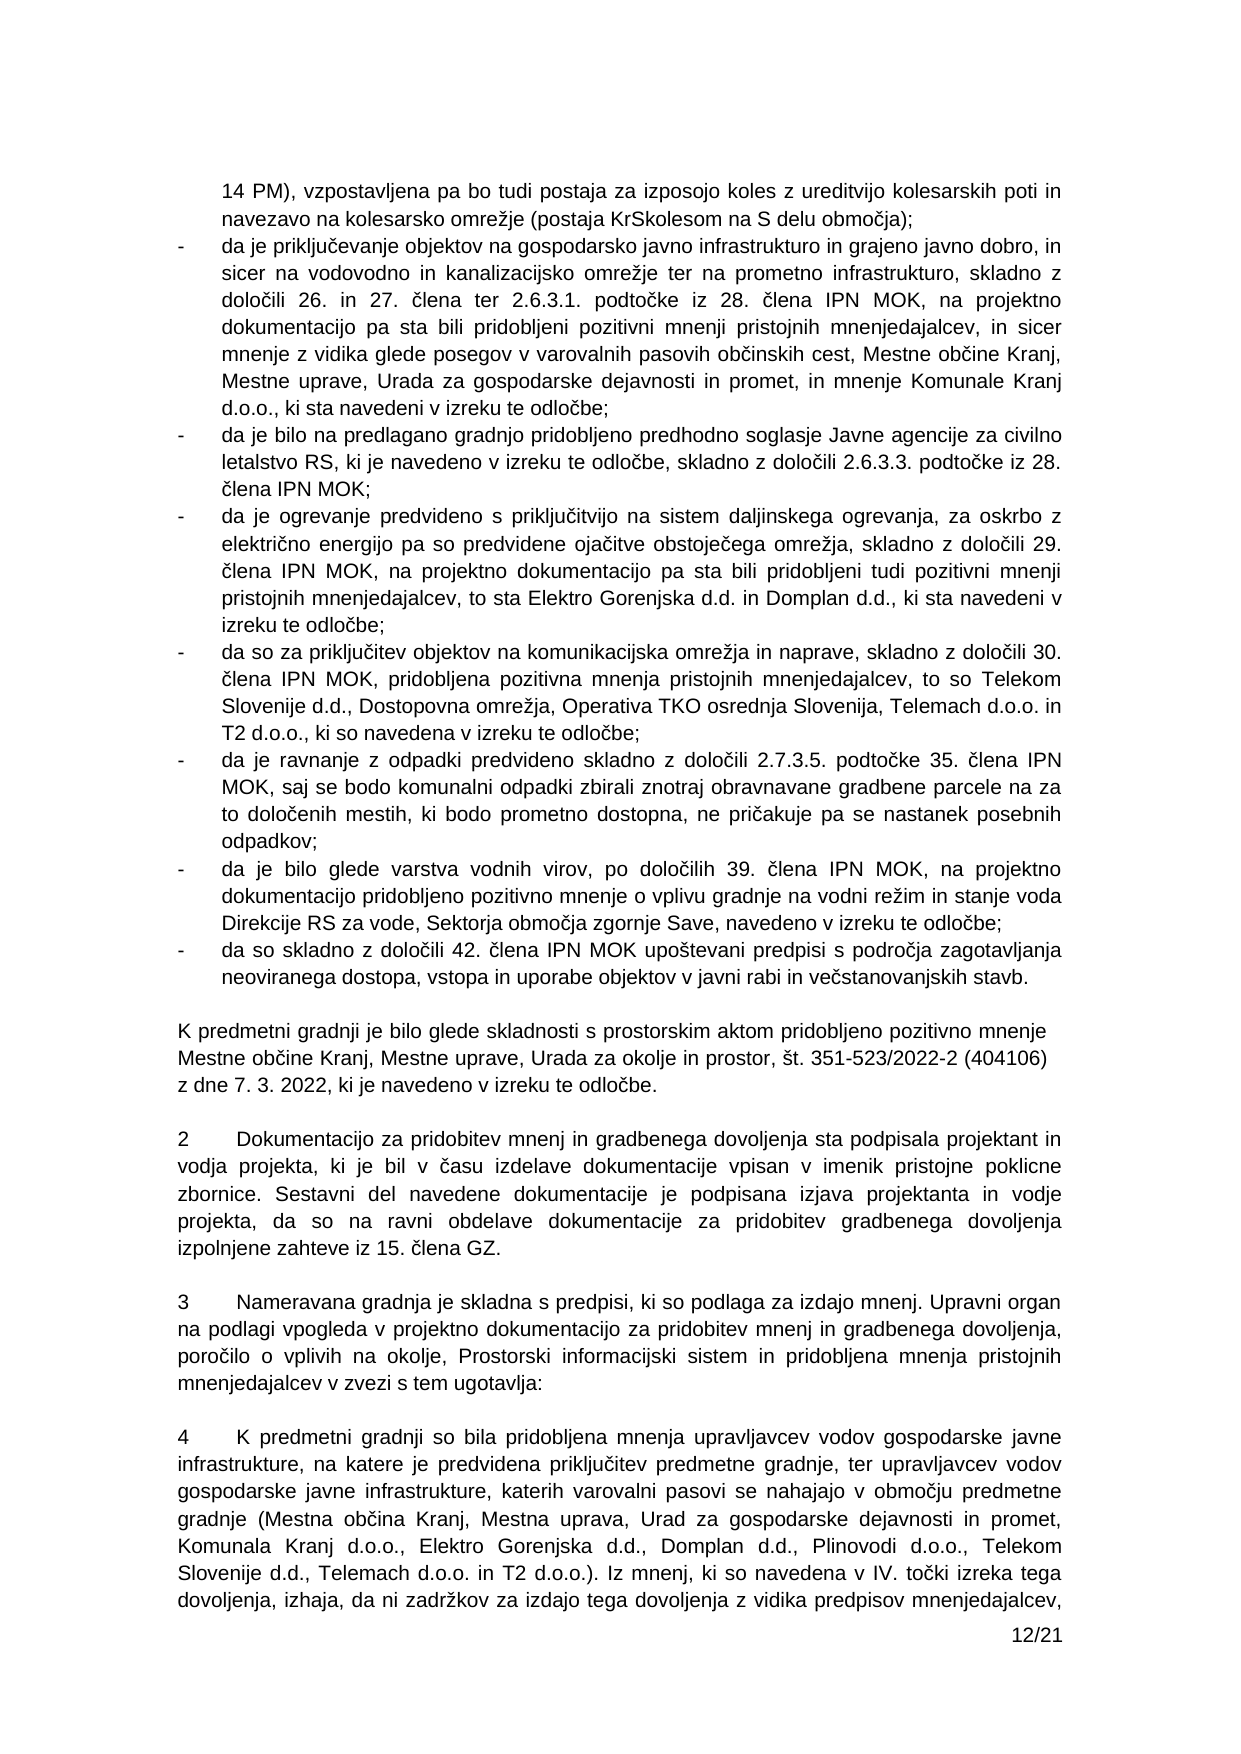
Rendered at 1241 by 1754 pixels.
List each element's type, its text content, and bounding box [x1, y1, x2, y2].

text da je bilo na predlagano gradnjo pridobljeno predhodno soglasje Javne agencije za civilno letalstvo RS, ki je navedeno v izreku te odločbe, skladno z določili 2.6.3.3. podtočke iz 28. člena IPN MOK; [177, 421, 1063, 502]
text Dokumentacijo za pridobitev mnenj in gradbenega dovoljenja sta podpisala projektant in vodja projekta, ki je bil v času izdelave dokumentacije vpisan v imenik pristojne poklicne zbornice. Sestavni del navedene dokumentacije je podpisana izjava projektanta in vodje projekta, da so na ravni obdelave dokumentacije za pridobitev gradbenega dovoljenja izpolnjene zahteve iz 15. člena GZ. [177, 1125, 1063, 1261]
text da so za priključitev objektov na komunikacijska omrežja in naprave, skladno z določili 30. člena IPN MOK, pridobljena pozitivna mnenja pristojnih mnenjedajalcev, to so Telekom Slovenije d.d., Dostopovna omrežja, Operativa TKO osrednja Slovenija, Telemach d.o.o. in T2 d.o.o., ki so navedena v izreku te odločbe; [177, 638, 1063, 746]
text da je ravnanje z odpadki predvideno skladno z določili 2.7.3.5. podtočke 35. člena IPN MOK, saj se bodo komunalni odpadki zbirali znotraj obravnavane gradbene parcele na za to določenih mestih, ki bodo prometno dostopna, ne pričakuje pa se nastanek posebnih odpadkov; [177, 746, 1063, 854]
text da je priključevanje objektov na gospodarsko javno infrastrukturo in grajeno javno dobro, in sicer na vodovodno in kanalizacijsko omrežje ter na prometno infrastrukturo, skladno z določili 26. in 27. člena ter 2.6.3.1. podtočke iz 28. člena IPN MOK, na projektno dokumentacijo pa sta bili pridobljeni pozitivni mnenji pristojnih mnenjedajalcev, in sicer mnenje z vidika glede posegov v varovalnih pasovih občinskih cest, Mestne občine Kranj, Mestne uprave, Urada za gospodarske dejavnosti in promet, in mnenje Komunale Kranj d.o.o., ki sta navedeni v izreku te odločbe; [177, 231, 1063, 421]
text da je ogrevanje predvideno s priključitvijo na sistem daljinskega ogrevanja, za oskrbo z električno energijo pa so predvidene ojačitve obstoječega omrežja, skladno z določili 29. člena IPN MOK, na projektno dokumentacijo pa sta bili pridobljeni tudi pozitivni mnenji pristojnih mnenjedajalcev, to sta Elektro Gorenjska d.d. in Domplan d.d., ki sta navedeni v izreku te odločbe; [177, 502, 1063, 638]
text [177, 177, 1063, 231]
text da je bilo glede varstva vodnih virov, po določilih 39. člena IPN MOK, na projektno dokumentacijo pridobljeno pozitivno mnenje o vplivu gradnje na vodni režim in stanje voda Direkcije RS za vode, Sektorja območja zgornje Save, navedeno v izreku te odločbe; [177, 854, 1063, 936]
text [177, 1423, 1063, 1613]
text K predmetni gradnji je bilo glede skladnosti s prostorskim aktom pridobljeno pozitivno mnenje Mestne občine Kranj, Mestne uprave, Urada za okolje in prostor, št. 351-523/2022-2 (404106) z dne 7. 3. 2022, ki je navedeno v izreku te odločbe. [177, 1017, 1048, 1098]
text Nameravana gradnja je skladna s predpisi, ki so podlaga za izdajo mnenj. Upravni organ na podlagi vpogleda v projektno dokumentacijo za pridobitev mnenj in gradbenega dovoljenja, poročilo o vplivih na okolje, Prostorski informacijski sistem in pridobljena mnenja pristojnih mnenjedajalcev v zvezi s tem ugotavlja: [177, 1288, 1063, 1396]
text da so skladno z določili 42. člena IPN MOK upoštevani predpisi s področja zagotavljanja neoviranega dostopa, vstopa in uporabe objektov v javni rabi in večstanovanjskih stavb. [177, 936, 1063, 990]
